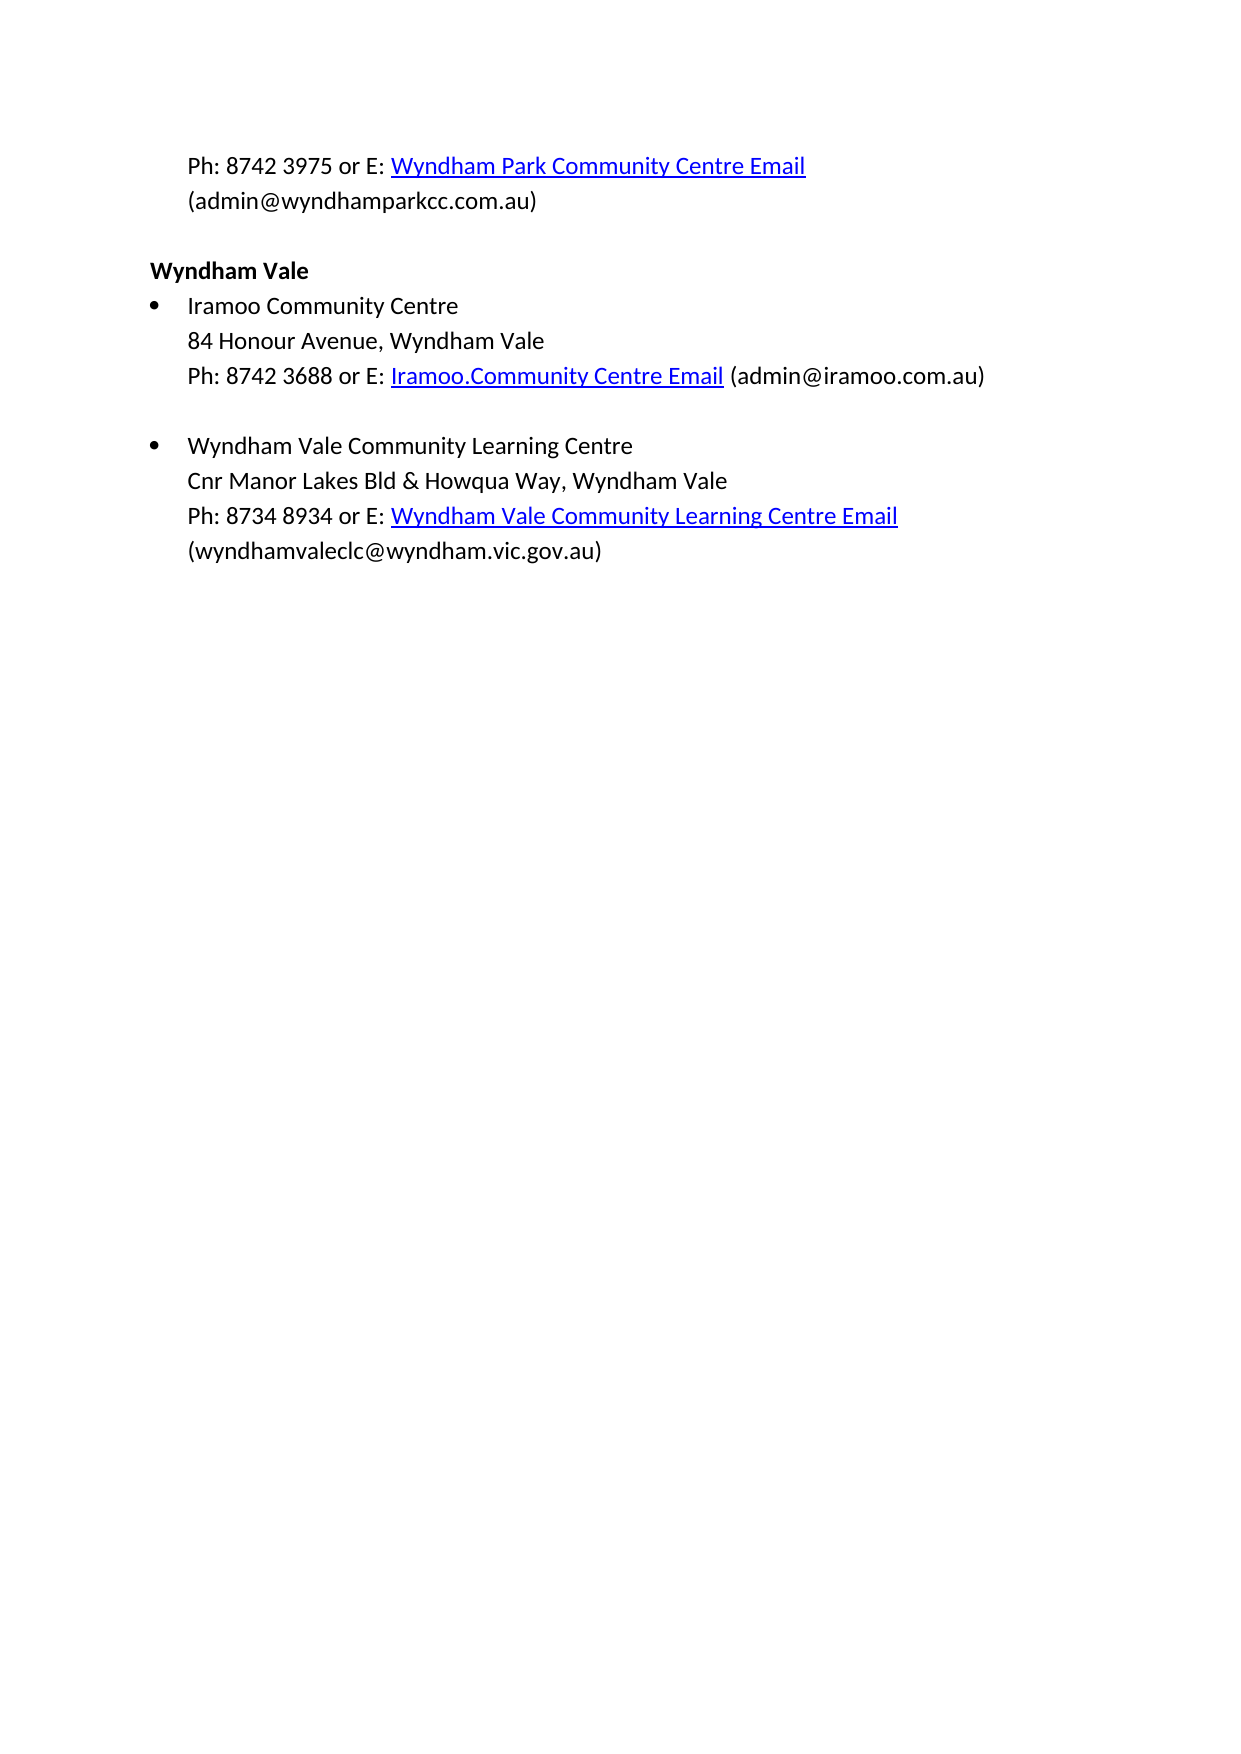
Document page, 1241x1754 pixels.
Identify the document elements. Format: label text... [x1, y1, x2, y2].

text Wyndham Vale [150, 255, 1090, 286]
list Wyndham Vale Community Learning Centre [150, 430, 1090, 461]
list 84 Honour Avenue, Wyndham Vale [187, 325, 1090, 356]
list Ph: 8734 8934 or E: Wyndham Vale Community Learning Centre Email (wyndhamvaleclc@wyndham.vic.gov.au) [187, 500, 1090, 566]
list Ph: 8742 3975 or E: Wyndham Park Community Centre Email (admin@wyndhamparkcc.com.au) [187, 150, 1090, 216]
list Ph: 8742 3688 or E: Iramoo.Community Centre Email (admin@iramoo.com.au) [187, 360, 1090, 391]
list Cnr Manor Lakes Bld & Howqua Way, Wyndham Vale [187, 465, 1090, 496]
list Iramoo Community Centre [150, 290, 1090, 321]
